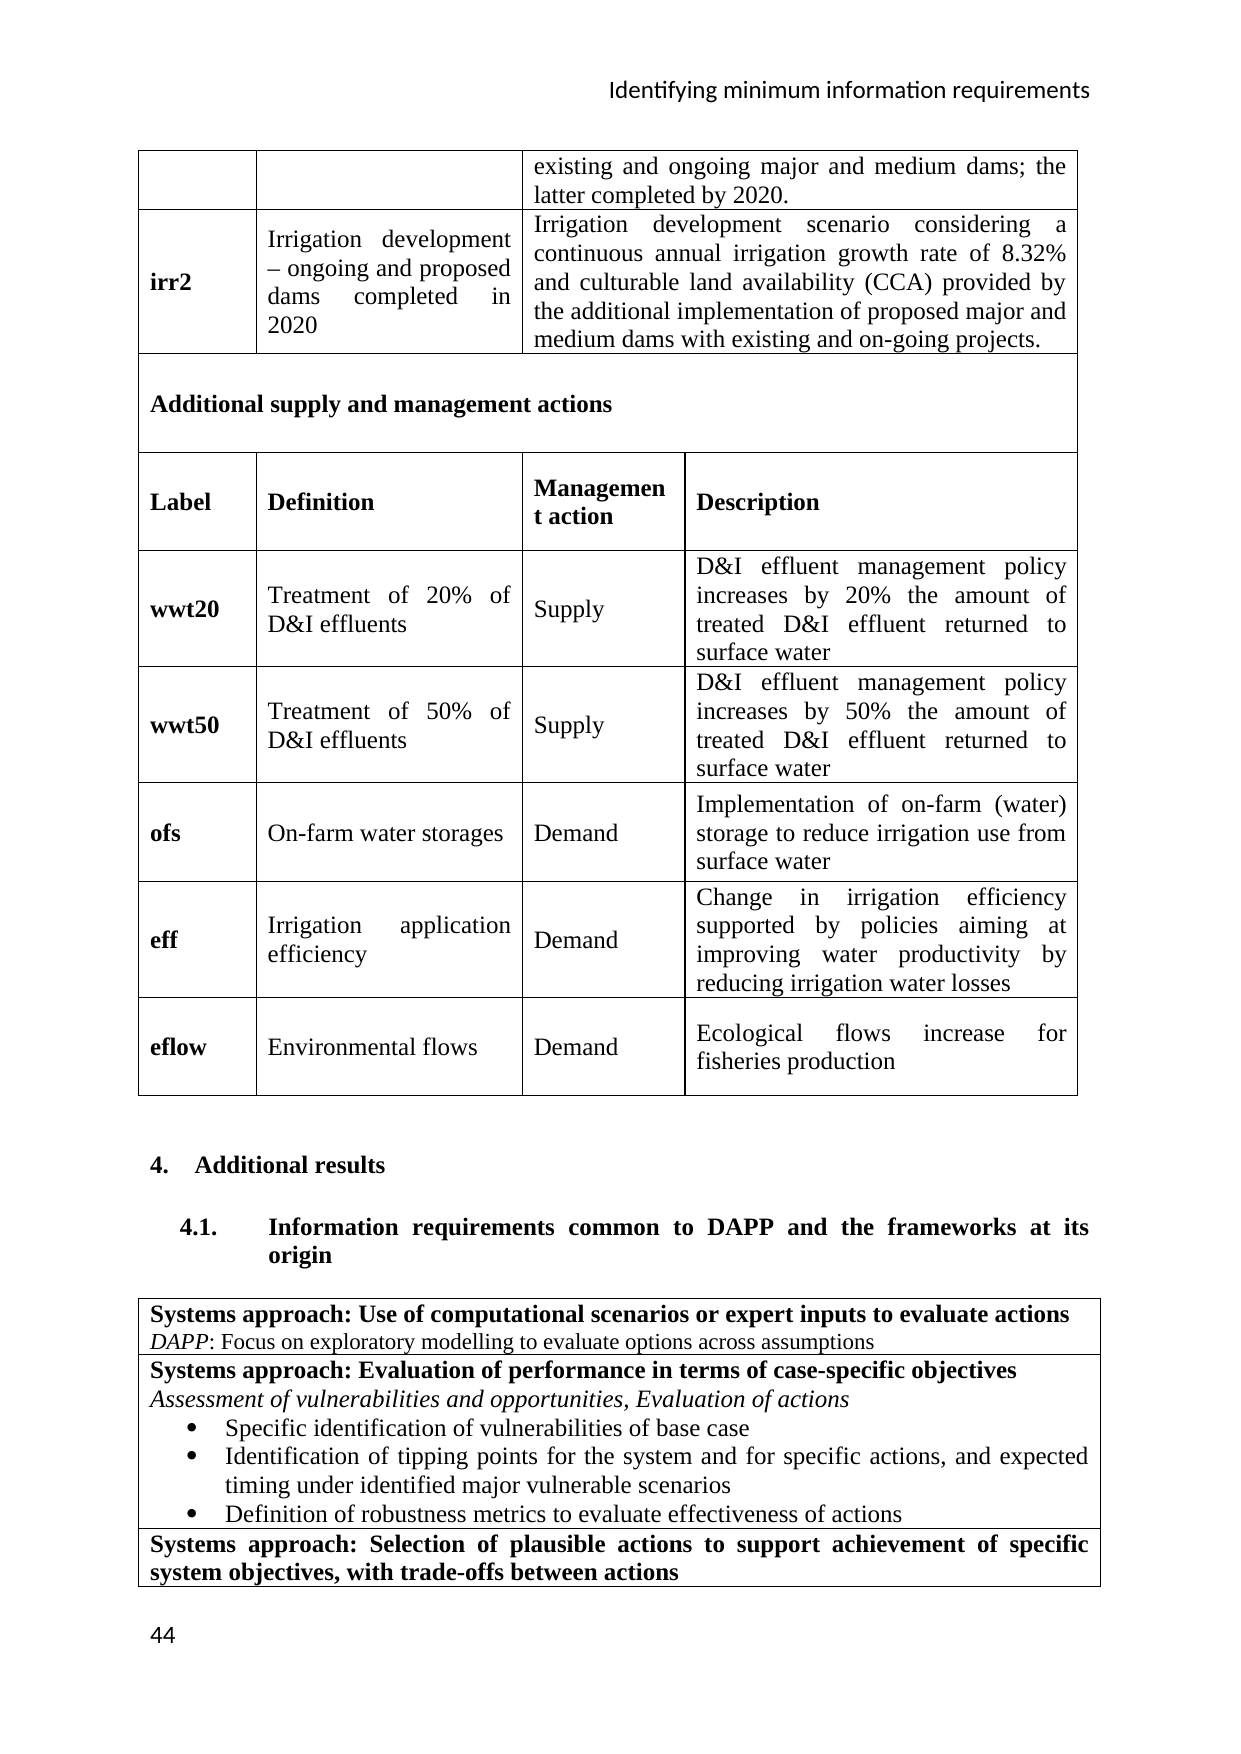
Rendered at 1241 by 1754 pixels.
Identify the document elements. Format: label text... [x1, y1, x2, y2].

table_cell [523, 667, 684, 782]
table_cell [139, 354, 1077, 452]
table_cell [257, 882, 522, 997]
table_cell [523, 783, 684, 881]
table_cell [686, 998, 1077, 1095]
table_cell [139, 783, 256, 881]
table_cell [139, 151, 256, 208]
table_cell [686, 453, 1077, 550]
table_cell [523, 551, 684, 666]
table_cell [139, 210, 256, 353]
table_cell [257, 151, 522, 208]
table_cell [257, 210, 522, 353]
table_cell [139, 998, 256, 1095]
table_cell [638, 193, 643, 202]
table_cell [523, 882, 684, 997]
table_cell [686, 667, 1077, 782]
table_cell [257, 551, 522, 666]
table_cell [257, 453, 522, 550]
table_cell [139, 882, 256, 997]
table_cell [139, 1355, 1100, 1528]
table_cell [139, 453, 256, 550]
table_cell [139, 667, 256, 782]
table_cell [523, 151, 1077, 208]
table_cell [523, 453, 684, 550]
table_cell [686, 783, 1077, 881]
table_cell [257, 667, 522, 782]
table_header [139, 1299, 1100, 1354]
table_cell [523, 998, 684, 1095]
subtitle Information requirements common to DAPP and the frameworks at its origin [179, 1212, 1090, 1269]
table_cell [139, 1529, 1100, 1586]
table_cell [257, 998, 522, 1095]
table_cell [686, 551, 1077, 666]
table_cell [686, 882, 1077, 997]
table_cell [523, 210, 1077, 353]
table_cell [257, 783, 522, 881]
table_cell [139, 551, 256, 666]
subtitle Additional results [150, 1150, 1090, 1179]
